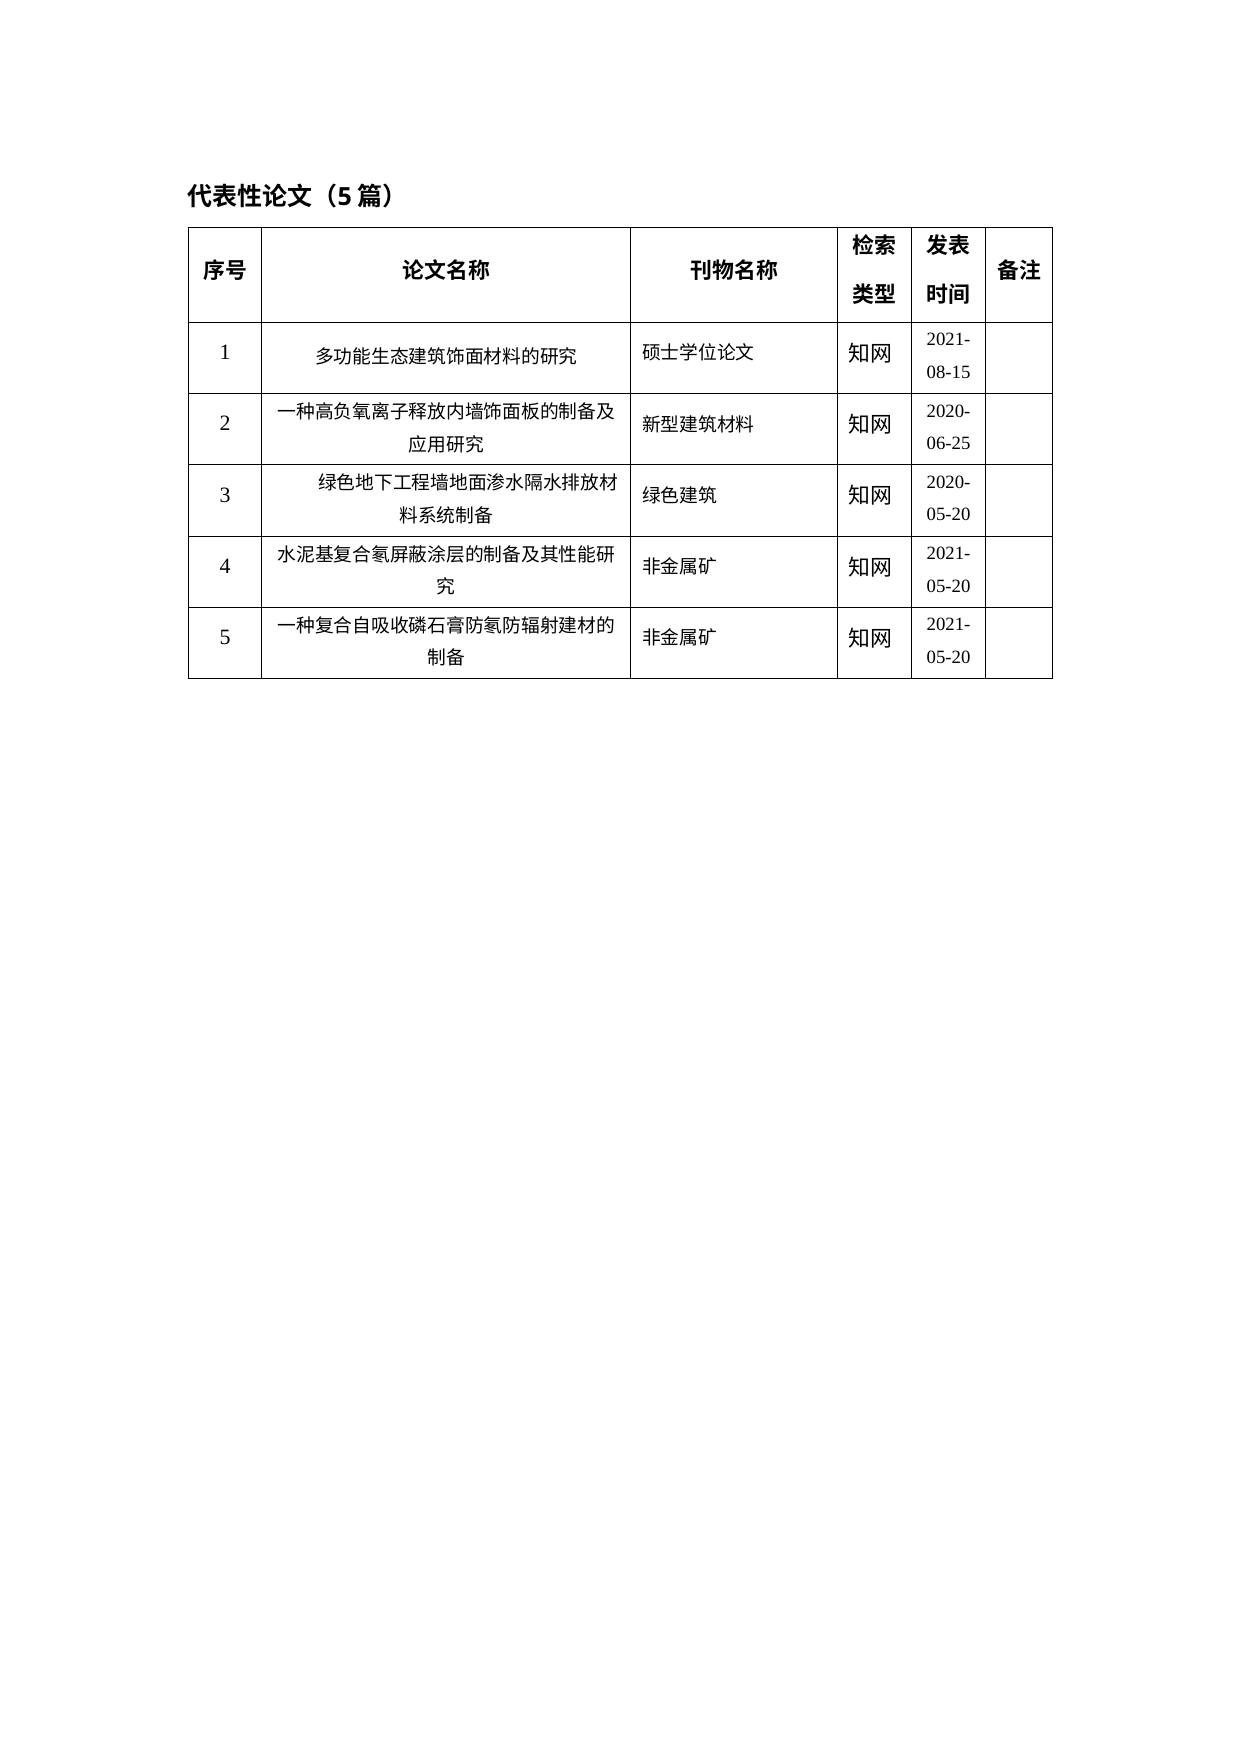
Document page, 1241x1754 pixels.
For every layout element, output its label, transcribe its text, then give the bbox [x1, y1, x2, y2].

text 代表性论文（5篇） [187, 162, 1053, 227]
table_header 检索类型 [838, 228, 911, 322]
table_cell 知网 [838, 394, 911, 464]
table_cell 知网 [838, 323, 911, 393]
table_cell 硕士学位论文 [631, 323, 837, 393]
table_cell [986, 465, 1052, 536]
table_cell 多功能生态建筑饰面材料的研究 [262, 323, 630, 393]
table_cell 2020-05-20 [912, 465, 985, 536]
table_cell 1 [189, 323, 261, 393]
table_cell 知网 [838, 537, 911, 607]
table_cell 一种高负氧离子释放内墙饰面板的制备及应用研究 [262, 394, 630, 464]
table_cell 4 [189, 537, 261, 607]
table_cell 3 [189, 465, 261, 536]
table_header 刊物名称 [631, 228, 837, 322]
table_cell 非金属矿 [631, 608, 837, 678]
table_cell [986, 394, 1052, 464]
table_cell 知网 [838, 465, 911, 536]
table_cell 2021-05-20 [912, 537, 985, 607]
table_cell 新型建筑材料 [631, 394, 837, 464]
table_cell 知网 [838, 608, 911, 678]
table_cell 水泥基复合氡屏蔽涂层的制备及其性能研究 [262, 537, 630, 607]
table_cell [986, 323, 1052, 393]
table_cell 一种复合自吸收磷石膏防氡防辐射建材的制备 [262, 608, 630, 678]
table_cell 绿色地下工程墙地面渗水隔水排放材料系统制备 [262, 465, 630, 536]
table_cell 2020-06-25 [912, 394, 985, 464]
table_header 序号 [189, 228, 261, 322]
table_header 发表时间 [912, 228, 985, 322]
table_cell 绿色建筑 [631, 465, 837, 536]
table_header 论文名称 [262, 228, 630, 322]
table_cell 2 [189, 394, 261, 464]
table_cell 5 [189, 608, 261, 678]
table_cell 2021-05-20 [912, 608, 985, 678]
table_cell [986, 537, 1052, 607]
table_header 备注 [986, 228, 1052, 322]
table_cell [986, 608, 1052, 678]
table_cell 非金属矿 [631, 537, 837, 607]
table_cell 2021-08-15 [912, 323, 985, 393]
